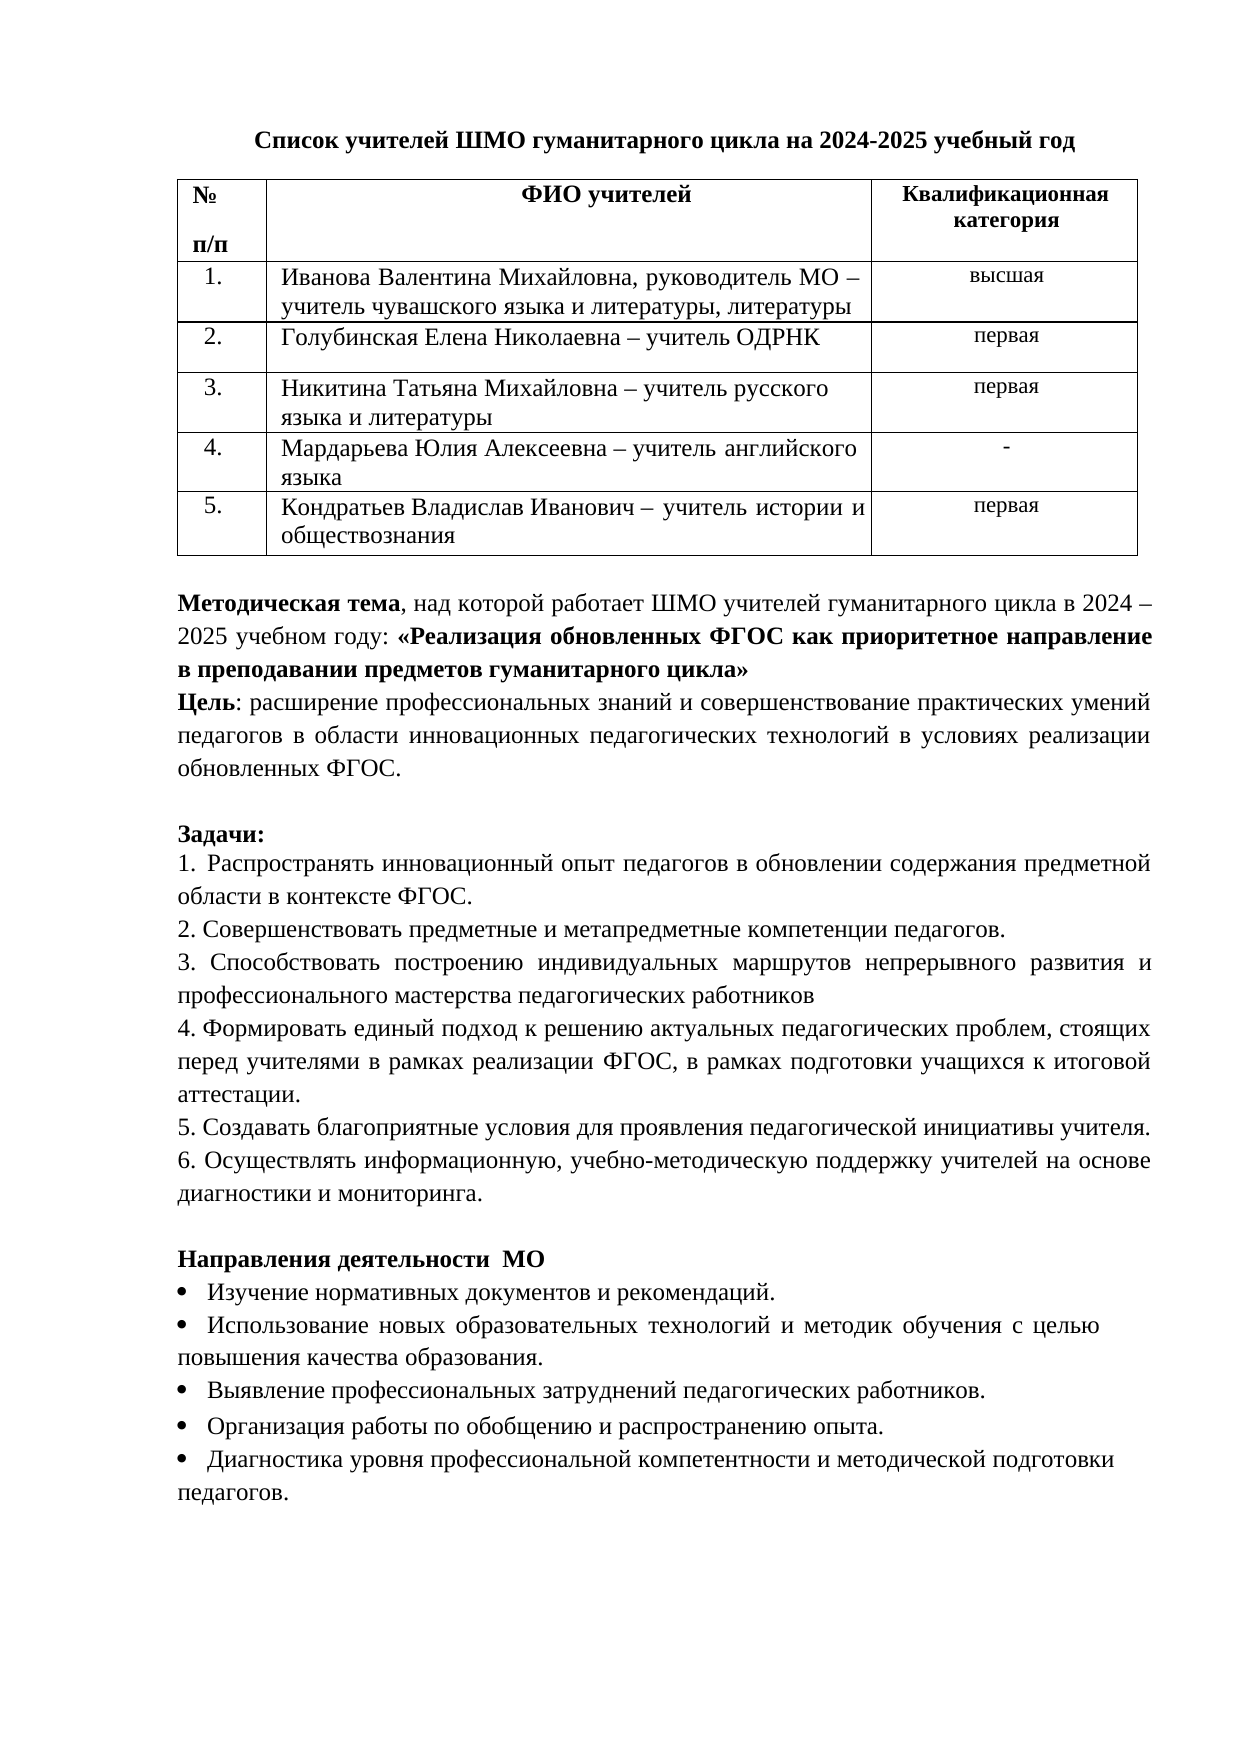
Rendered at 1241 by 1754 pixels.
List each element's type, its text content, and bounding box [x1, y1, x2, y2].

list Способствовать построению индивидуальных маршрутов непрерывного развития и профессионального мастерства педагогических работников [177, 947, 1152, 1009]
table_cell первая [872, 492, 1137, 555]
text Методическая тема, над которой работает ШМО учителей гуманитарного цикла в 2024 – 2025 учебном году: «Реализация обновленных ФГОС как приоритетное направление в преподавании предметов гуманитарного цикла» [177, 588, 1152, 683]
text Цель: расширение профессиональных знаний и совершенствование практических умений педагогов в области инновационных педагогических технологий в условиях реализации обновленных ФГОС. [177, 687, 1151, 782]
list Использование новых образовательных технологий и методик обучения с целью повышения качества образования. [177, 1310, 1151, 1371]
table_cell 2. [178, 323, 266, 372]
text Список учителей ШМО гуманитарного цикла на 2024-2025 учебный год [254, 125, 1215, 153]
subtitle Задачи: [177, 819, 1215, 848]
table_cell 5. [178, 492, 266, 555]
table_cell первая [872, 373, 1137, 432]
table_header Квалификационная категория [872, 180, 1137, 261]
list Совершенствовать предметные и метапредметные компетенции педагогов. [177, 914, 1215, 943]
list Осуществлять информационную, учебно-методическую поддержку учителей на основе диагностики и мониторинга. [177, 1145, 1152, 1207]
list Изучение нормативных документов и рекомендаций. [177, 1277, 1215, 1306]
table_cell Никитина Татьяна Михайловна – учитель русского языка и литературы [267, 373, 871, 432]
table_cell Мардарьева Юлия Алексеевна – учитель английского языка [267, 433, 871, 491]
subtitle Направления деятельности МО [177, 1244, 1215, 1273]
table_cell - [872, 433, 1137, 491]
list Формировать единый подход к решению актуальных педагогических проблем, стоящих перед учителями в рамках реализации ФГОС, в рамках подготовки учащихся к итоговой аттестации. [177, 1013, 1151, 1108]
table_cell первая [872, 323, 1137, 372]
list Диагностика уровня профессиональной компетентности и методической подготовки педагогов. [177, 1444, 1152, 1506]
list Создавать благоприятные условия для проявления педагогической инициативы учителя. [177, 1112, 1215, 1141]
table_cell высшая [872, 262, 1137, 321]
table_header ФИО учителей [267, 180, 871, 261]
table_cell 3. [178, 373, 266, 432]
table_cell 1. [178, 262, 266, 321]
table_header № п/п [178, 180, 266, 261]
list Выявление профессиональных затруднений педагогических работников. [177, 1375, 1215, 1404]
table_cell Голубинская Елена Николаевна – учитель ОДРНК [267, 323, 871, 372]
table_cell 4. [178, 433, 266, 491]
table_cell Иванова Валентина Михайловна, руководитель МО – учитель чувашского языка и литературы, литературы [267, 262, 871, 321]
list Организация работы по обобщению и распространению опыта. [177, 1411, 1215, 1440]
table_cell Кондратьев Владислав Иванович – учитель истории и обществознания [267, 492, 871, 555]
list Распространять инновационный опыт педагогов в обновлении содержания предметной области в контексте ФГОС. [177, 848, 1151, 910]
